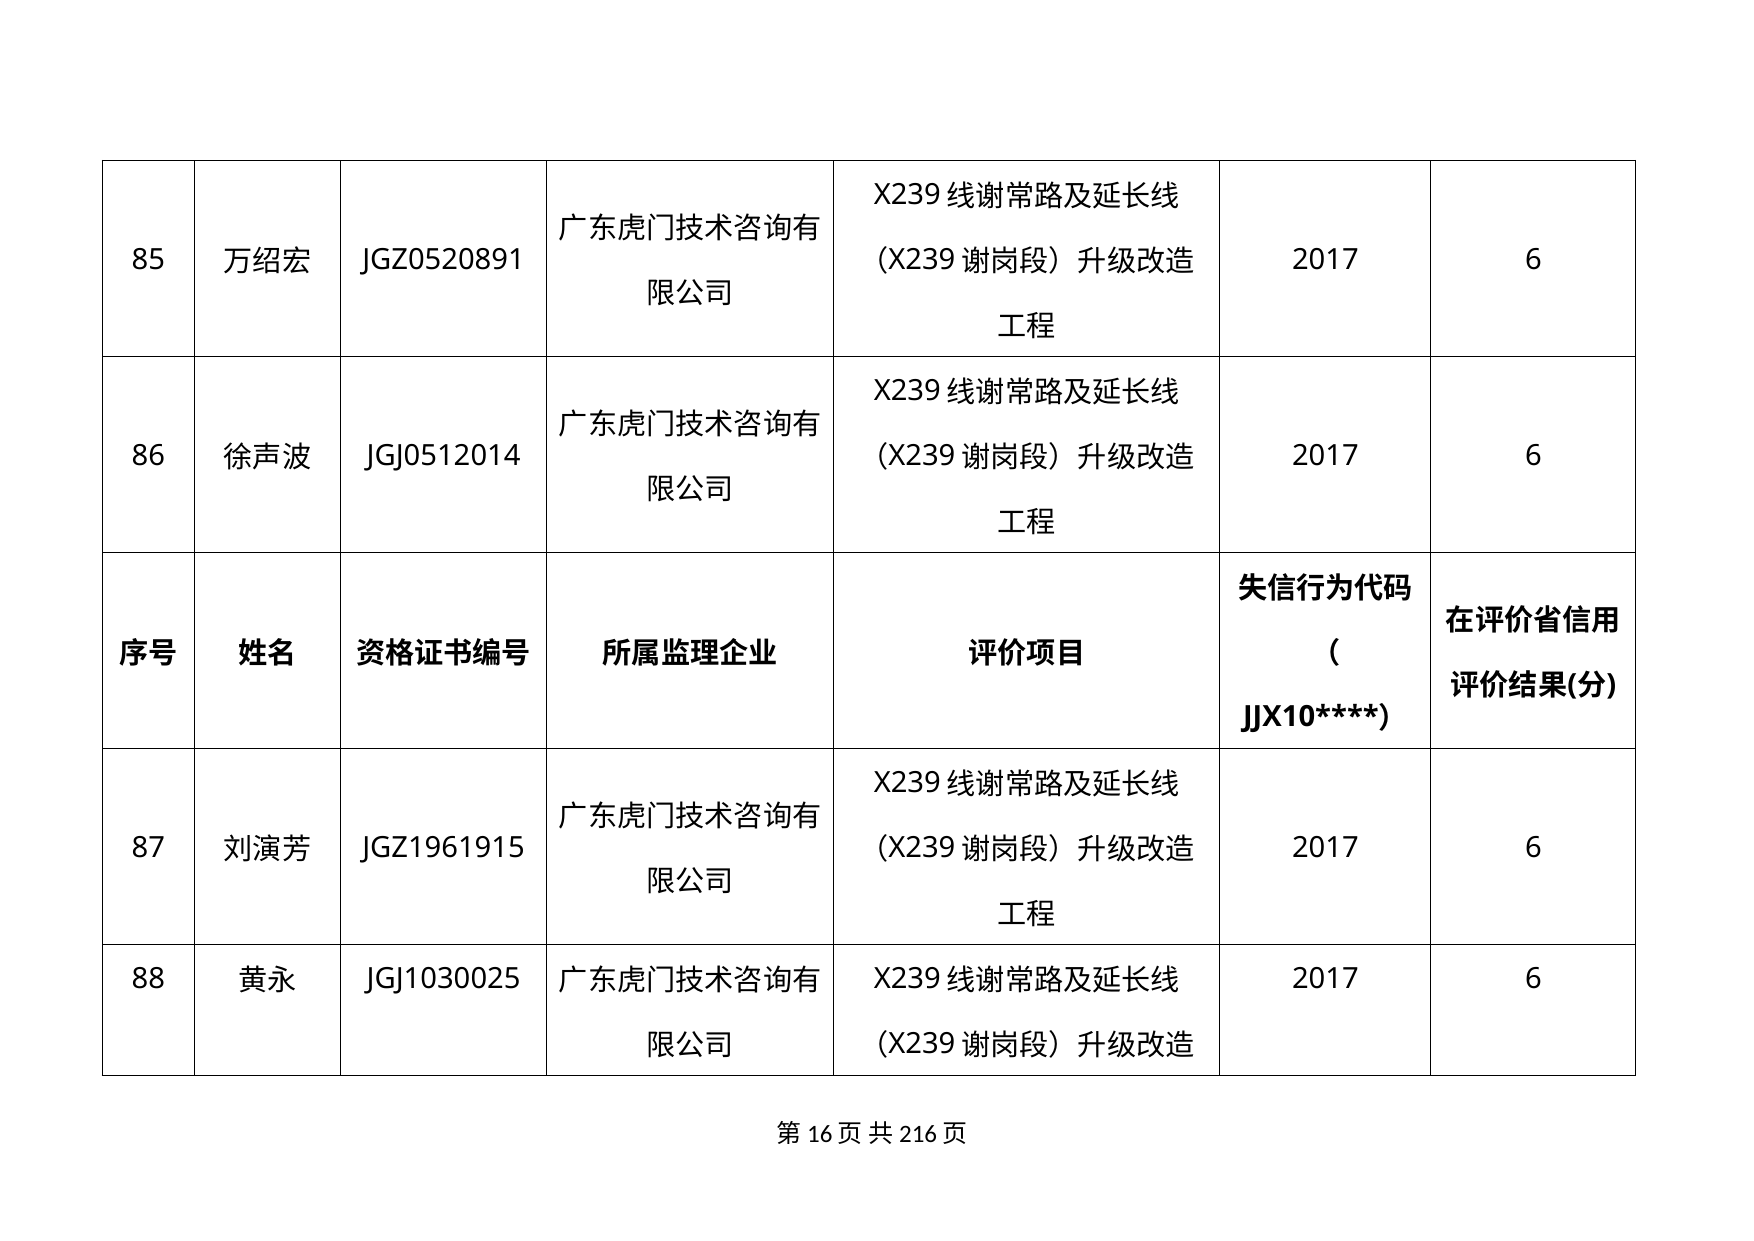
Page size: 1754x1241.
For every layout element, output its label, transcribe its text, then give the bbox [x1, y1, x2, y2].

table_cell 广东虎门技术咨询有限公司 [547, 357, 833, 552]
table_cell 6 [1431, 161, 1635, 356]
table_cell 姓名 [195, 553, 340, 748]
table_cell 2017 [1220, 357, 1430, 552]
table_cell 88 [103, 945, 194, 1075]
table_cell X239线谢常路及延长线（X239谢岗段）升级改造工程 [834, 161, 1219, 356]
table_cell JGJ1030025 [341, 945, 546, 1075]
table_cell 85 [103, 161, 194, 356]
table_cell X239线谢常路及延长线（X239谢岗段）升级改造工程 [834, 749, 1219, 944]
table_cell 序号 [103, 553, 194, 748]
table_cell 2017 [1220, 749, 1430, 944]
table_cell 广东虎门技术咨询有限公司 [547, 945, 833, 1075]
table_cell 在评价省信用评价结果(分) [1431, 553, 1635, 748]
table_cell JGJ0512014 [341, 357, 546, 552]
table_cell 刘演芳 [195, 749, 340, 944]
table_cell X239线谢常路及延长线（X239谢岗段）升级改造工程 [834, 357, 1219, 552]
table_cell 资格证书编号 [341, 553, 546, 748]
table_cell 6 [1431, 749, 1635, 944]
table_cell 2017 [1220, 945, 1430, 1075]
table_cell 失信行为代码（JJX10****） [1220, 553, 1430, 748]
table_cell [834, 945, 1219, 1075]
table_cell 徐声波 [195, 357, 340, 552]
table_cell 所属监理企业 [547, 553, 833, 748]
table_cell 2017 [1220, 161, 1430, 356]
table_cell 86 [103, 357, 194, 552]
table_cell 黄永 [195, 945, 340, 1075]
table_cell 广东虎门技术咨询有限公司 [547, 749, 833, 944]
table_cell 6 [1431, 357, 1635, 552]
table_cell JGZ0520891 [341, 161, 546, 356]
table_cell 评价项目 [834, 553, 1219, 748]
table_cell 6 [1431, 945, 1635, 1075]
table_cell 万绍宏 [195, 161, 340, 356]
table_cell 87 [103, 749, 194, 944]
table_cell JGZ1961915 [341, 749, 546, 944]
table_cell 广东虎门技术咨询有限公司 [547, 161, 833, 356]
